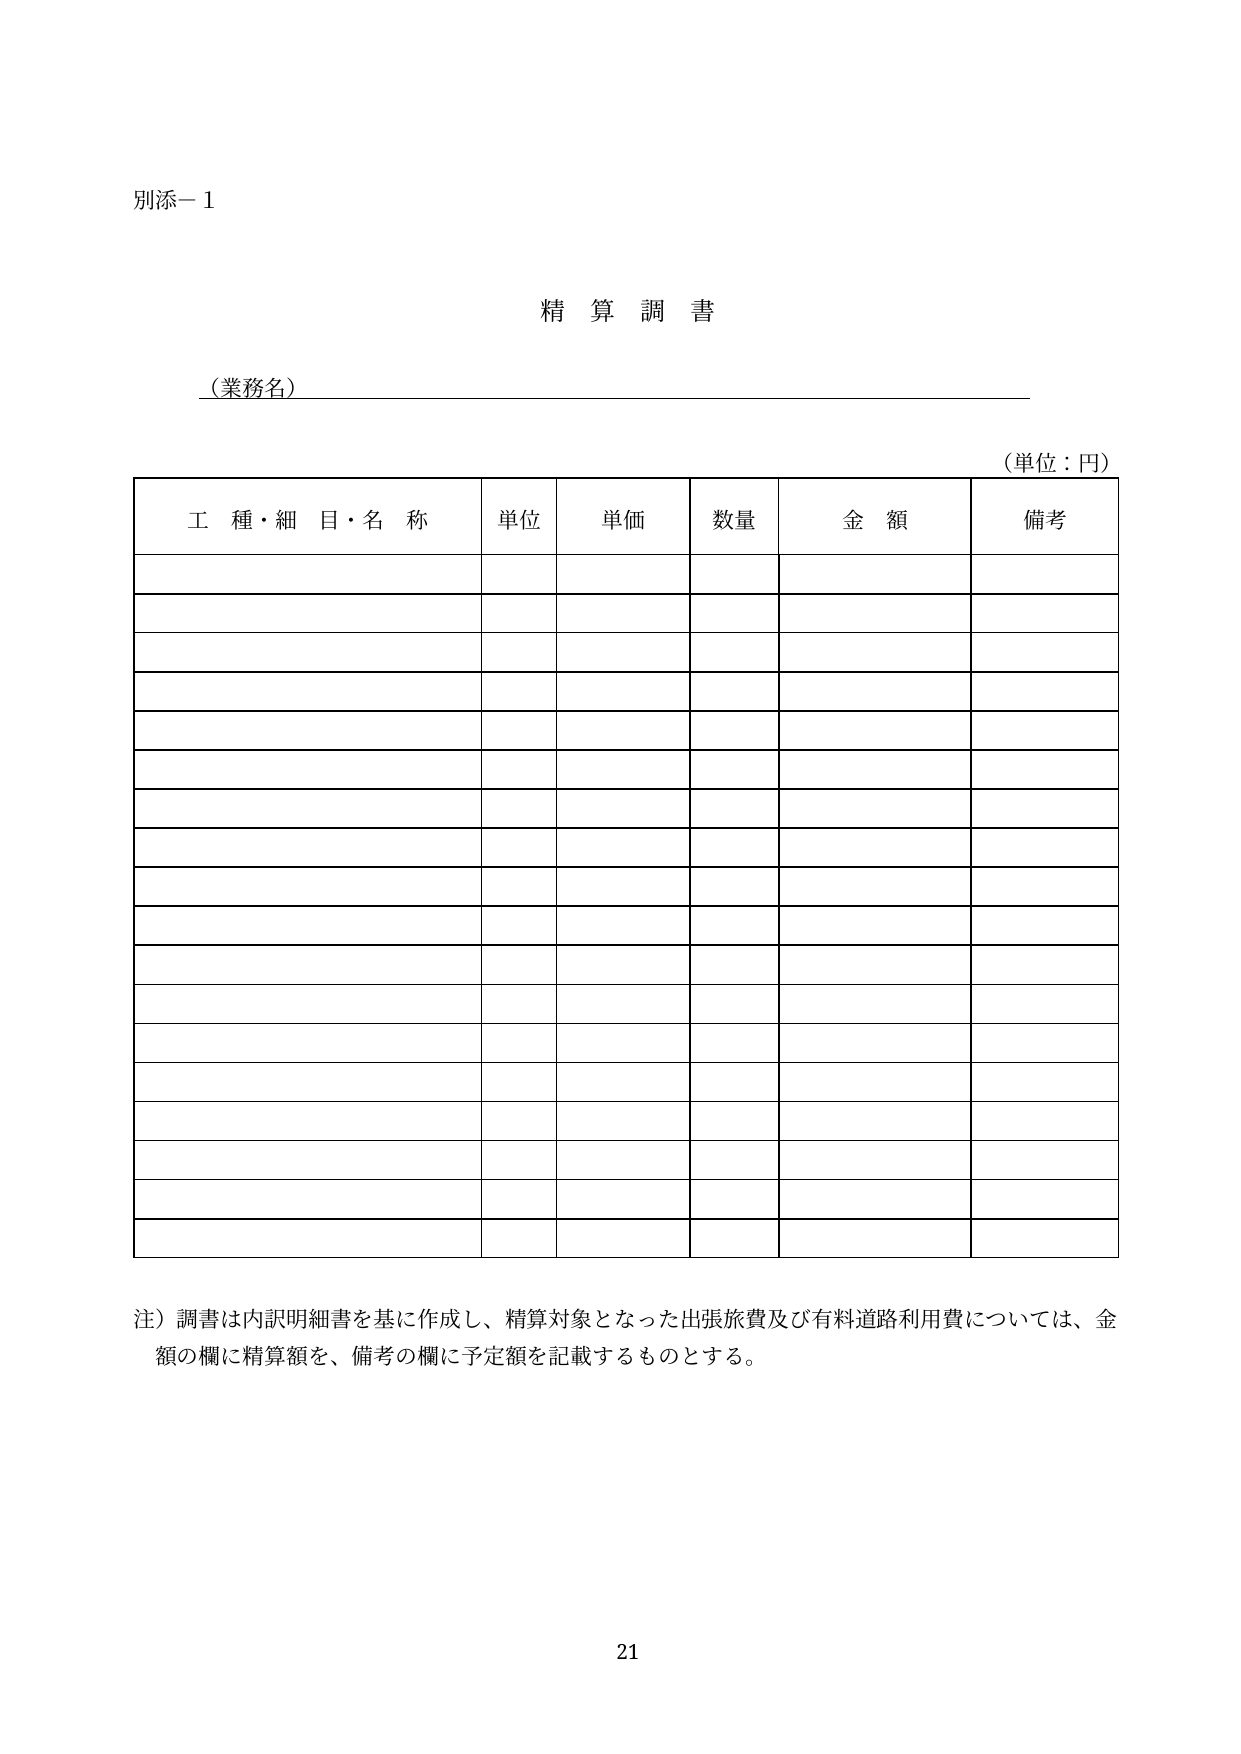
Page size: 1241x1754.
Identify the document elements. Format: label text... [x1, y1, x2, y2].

table_cell [691, 673, 778, 710]
table_cell [691, 1063, 778, 1101]
table_cell [482, 1141, 556, 1179]
table_cell [691, 790, 778, 827]
table_cell [972, 1180, 1118, 1218]
table_cell [691, 1180, 778, 1218]
table_cell [135, 946, 481, 983]
text 注）調書は内訳明細書を基に作成し、精算対象となった出張旅費及び有料道路利用費については、金額の欄に精算額を、備考の欄に予定額を記載するものとする。 [133, 1296, 1122, 1371]
table_cell [557, 1180, 689, 1218]
table_header 工 種・細 目・名 称 [135, 479, 481, 554]
table_cell [972, 907, 1118, 944]
table_cell [482, 1024, 556, 1062]
table_cell [780, 1024, 970, 1062]
table_cell [135, 555, 481, 593]
table_cell [972, 712, 1118, 749]
table_cell [135, 595, 481, 632]
table_cell [972, 985, 1118, 1022]
table_cell [780, 985, 970, 1022]
table_cell [780, 907, 970, 944]
table_cell [557, 1141, 689, 1179]
table_cell [557, 1063, 689, 1101]
table_cell [691, 1141, 778, 1179]
table_cell [972, 946, 1118, 983]
table_cell [557, 555, 689, 593]
table_cell [482, 1102, 556, 1140]
table_cell [557, 1102, 689, 1140]
table_cell [135, 1024, 481, 1062]
text 別添－１ [133, 177, 1122, 215]
table_cell [482, 1180, 556, 1218]
table_cell [972, 633, 1118, 671]
table_cell [557, 1024, 689, 1062]
table_cell [135, 1220, 481, 1257]
table_cell [482, 1220, 556, 1257]
table_cell [780, 1180, 970, 1218]
table_cell [780, 1063, 970, 1101]
table_cell [691, 595, 778, 632]
table_header 単位 [482, 479, 556, 554]
table_cell [780, 555, 970, 593]
table_header 金 額 [779, 479, 970, 554]
table_cell [780, 829, 970, 866]
table_cell [780, 946, 970, 983]
table_cell [972, 751, 1118, 788]
table_cell [482, 595, 556, 632]
table_cell [972, 1141, 1118, 1179]
table_cell [557, 1220, 689, 1257]
table_cell [482, 673, 556, 710]
table_cell [691, 985, 778, 1022]
table_cell [557, 829, 689, 866]
table_cell [557, 712, 689, 749]
table_cell [482, 829, 556, 866]
table_cell [972, 1220, 1118, 1257]
table_cell [135, 907, 481, 944]
table_cell [780, 595, 970, 632]
table_cell [691, 868, 778, 905]
table_cell [972, 673, 1118, 710]
table_cell [482, 868, 556, 905]
table_cell [557, 633, 689, 671]
table_cell [780, 751, 970, 788]
table_cell [972, 595, 1118, 632]
table_cell [135, 985, 481, 1022]
table_cell [482, 555, 556, 593]
table_cell [482, 946, 556, 983]
text （業務名） [133, 365, 1122, 402]
table_cell [135, 790, 481, 827]
table_cell [780, 1220, 970, 1257]
table_cell [780, 790, 970, 827]
table_header 数量 [691, 479, 778, 554]
table_cell [691, 1024, 778, 1062]
table_cell [135, 712, 481, 749]
table_header 単価 [557, 479, 689, 554]
table_cell [135, 1180, 481, 1218]
table_cell [557, 907, 689, 944]
table_cell [780, 1141, 970, 1179]
table_cell [691, 712, 778, 749]
table_cell [780, 673, 970, 710]
table_header 備考 [972, 479, 1118, 554]
table_cell [557, 673, 689, 710]
table_cell [482, 907, 556, 944]
table_cell [135, 673, 481, 710]
table_cell [972, 790, 1118, 827]
table_cell [972, 1024, 1118, 1062]
table_cell [972, 829, 1118, 866]
table_cell [135, 751, 481, 788]
table_cell [557, 985, 689, 1022]
table_cell [557, 946, 689, 983]
table_cell [691, 1102, 778, 1140]
table_cell [691, 1220, 778, 1257]
text （単位：円） [133, 440, 1122, 477]
table_cell [972, 1102, 1118, 1140]
table_cell [482, 1063, 556, 1101]
table_cell [557, 595, 689, 632]
table_cell [135, 829, 481, 866]
table_cell [135, 633, 481, 671]
table_cell [780, 712, 970, 749]
table_cell [557, 751, 689, 788]
table_cell [691, 829, 778, 866]
table_cell [482, 751, 556, 788]
table_cell [691, 555, 778, 593]
table_cell [135, 1141, 481, 1179]
table_cell [135, 1063, 481, 1101]
table_cell [135, 868, 481, 905]
table_cell [780, 868, 970, 905]
table_cell [972, 555, 1118, 593]
table_cell [780, 1102, 970, 1140]
table_cell [780, 633, 970, 671]
text 精 算 調 書 [133, 290, 1122, 327]
table_cell [691, 946, 778, 983]
table_cell [972, 868, 1118, 905]
table_cell [135, 1102, 481, 1140]
table_cell [482, 985, 556, 1022]
table_cell [482, 712, 556, 749]
table_cell [691, 633, 778, 671]
table_cell [972, 1063, 1118, 1101]
table_cell [557, 868, 689, 905]
table_cell [691, 907, 778, 944]
table_cell [691, 751, 778, 788]
table_cell [482, 633, 556, 671]
table_cell [557, 790, 689, 827]
table_cell [482, 790, 556, 827]
